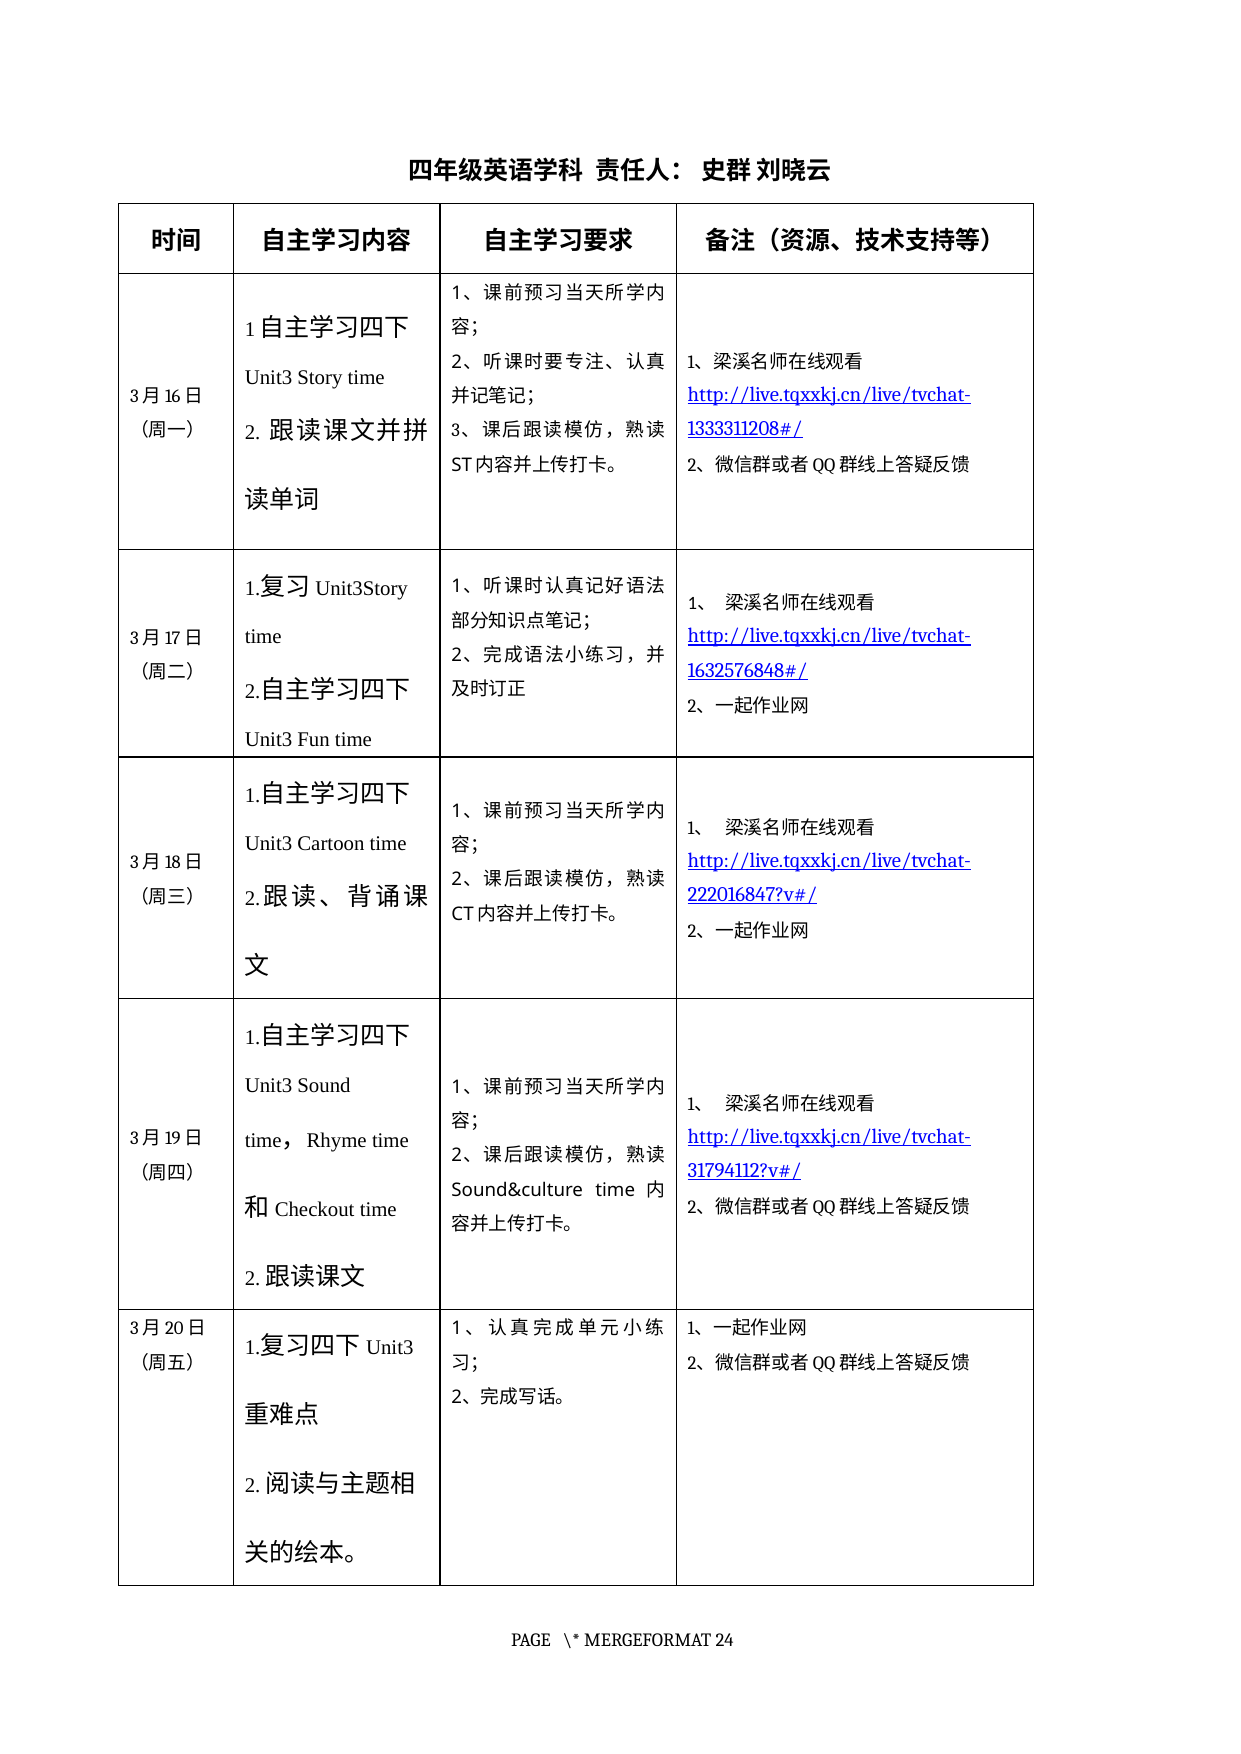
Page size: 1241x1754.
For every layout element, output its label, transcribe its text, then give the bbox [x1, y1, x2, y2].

table_cell 3月18日 （周三） [119, 758, 233, 998]
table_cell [234, 1310, 439, 1584]
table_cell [441, 1310, 676, 1584]
table_cell 1、课前预习当天所学内容； 2、听课时要专注、认真并记笔记； 3、课后跟读模仿，熟读ST内容并上传打卡。 [441, 274, 676, 549]
table_cell 3月17日 （周二） [119, 550, 233, 756]
table_cell 1.自主学习四下 Unit3 Sound time，Rhyme time和Checkout time 2. 跟读课文 [234, 999, 439, 1308]
table_cell 梁溪名师在线观看 http://live.tqxxkj.cn/live/tvchat-1632576848#/ 2、一起作业网 [677, 550, 1033, 756]
table_cell 1自主学习四下Unit3 Story time 2. 跟读课文并拼读单词 [234, 274, 439, 549]
table_cell 1.自主学习四下 Unit3 Cartoon time 2.跟读、背诵课文 [234, 758, 439, 998]
table_cell 1、课前预习当天所学内容； 2、课后跟读模仿，熟读CT内容并上传打卡。 [441, 758, 676, 998]
table_cell 3月20日 （周五） [119, 1310, 233, 1584]
table_cell 梁溪名师在线观看 http://live.tqxxkj.cn/live/tvchat-31794112?v#/ 2、微信群或者QQ群线上答疑反馈 [677, 999, 1033, 1308]
table_cell 3月19日 （周四） [119, 999, 233, 1308]
table_cell 1、课前预习当天所学内容； 2、课后跟读模仿，熟读Sound&culture time内容并上传打卡。 [441, 999, 676, 1308]
table_header 自主学习要求 [441, 204, 676, 273]
table_cell 梁溪名师在线观看 http://live.tqxxkj.cn/live/tvchat-222016847?v#/ 2、一起作业网 [677, 758, 1033, 998]
table_header 时间 [119, 204, 233, 273]
table_cell 1、听课时认真记好语法部分知识点笔记； 2、完成语法小练习，并及时订正 [441, 550, 676, 756]
table_cell 3月16日 （周一） [119, 274, 233, 549]
table_header 自主学习内容 [234, 204, 439, 273]
table_cell 1.复习Unit3Story time 2.自主学习四下 Unit3 Fun time [234, 550, 439, 756]
table_cell 1、梁溪名师在线观看 http://live.tqxxkj.cn/live/tvchat-1333311208#/ 2、微信群或者QQ群线上答疑反馈 [677, 274, 1033, 549]
table_header 备注（资源、技术支持等） [677, 204, 1033, 273]
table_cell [677, 1310, 1033, 1584]
text 四年级英语学科 责任人： 史群 刘晓云 [130, 134, 1110, 203]
